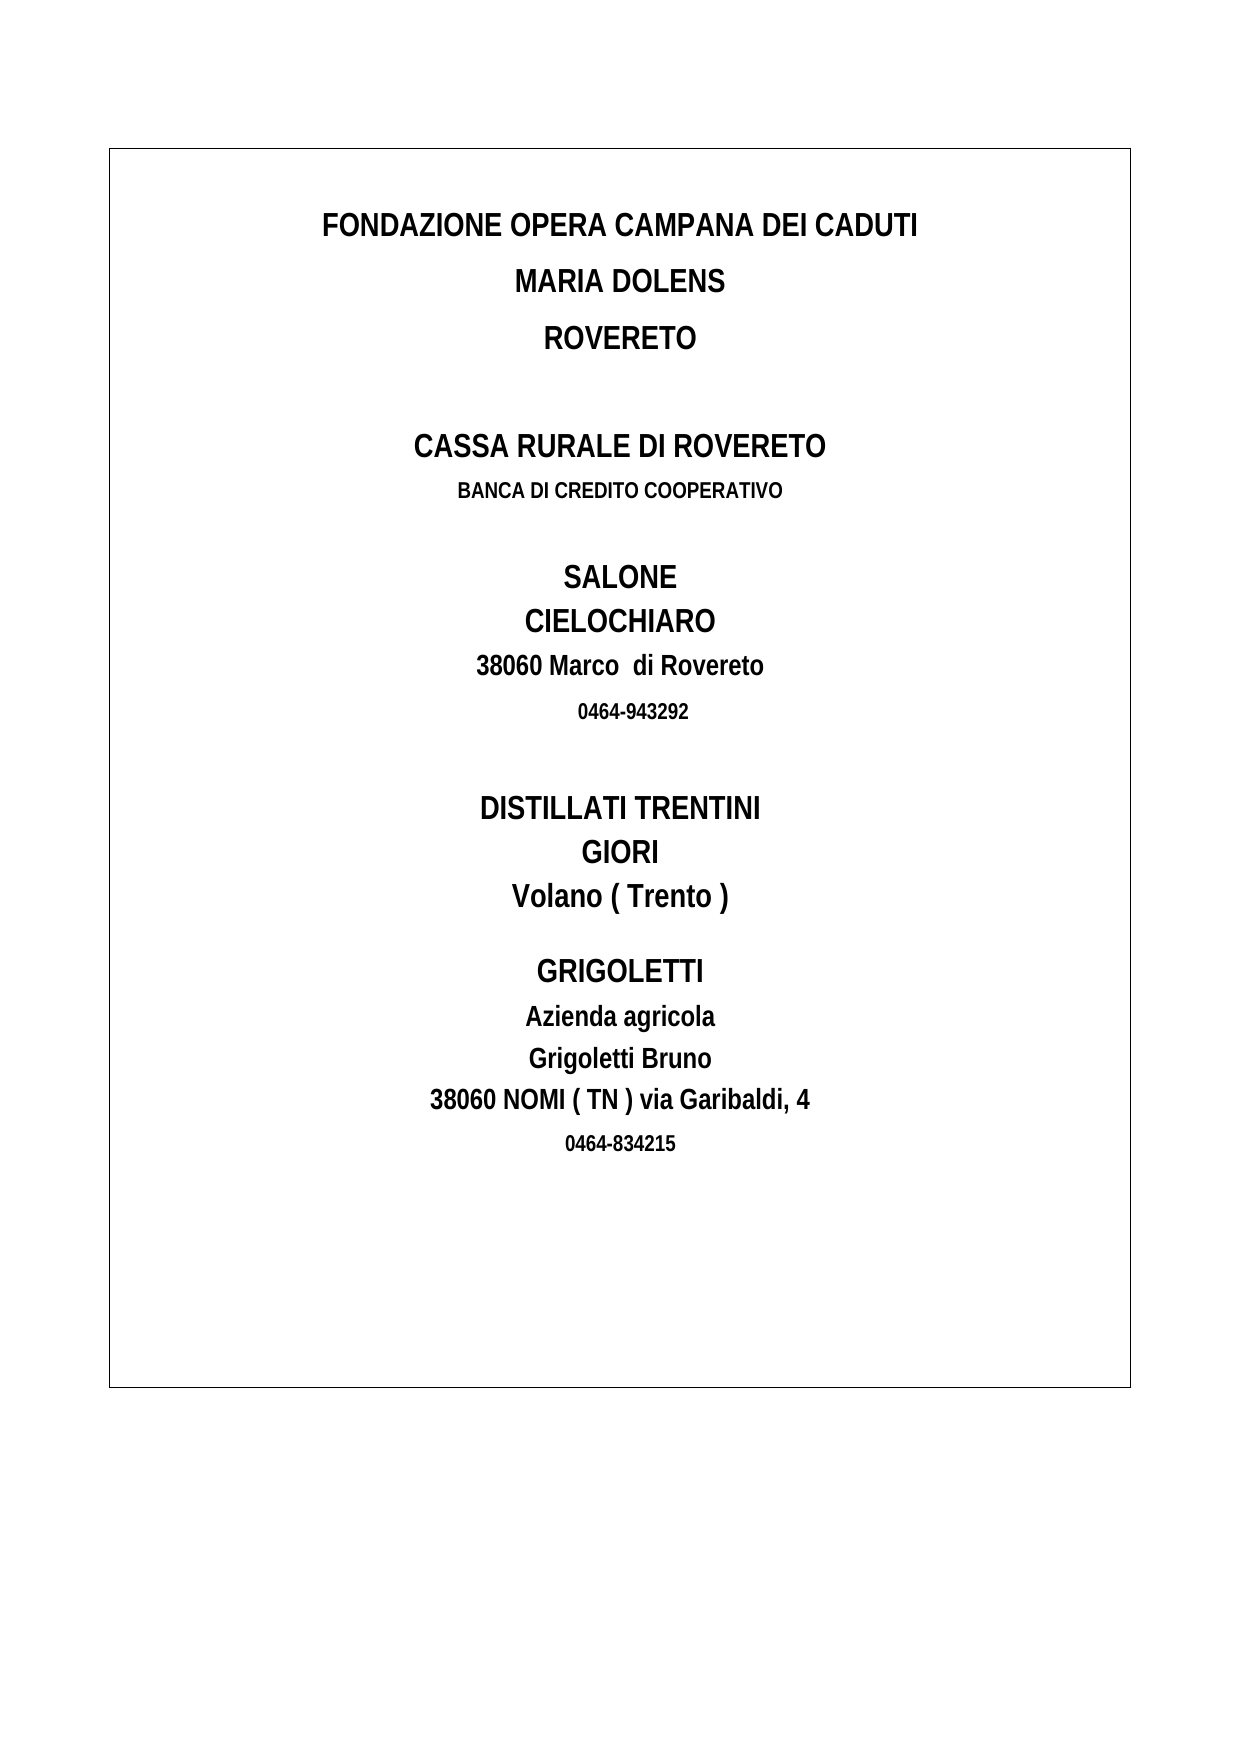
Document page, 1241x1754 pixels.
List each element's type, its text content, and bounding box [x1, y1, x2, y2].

text GRIGOLETTI [110, 956, 1130, 988]
text 0464-943292 [110, 693, 1130, 726]
text BANCA DI CREDITO COOPERATIVO [110, 476, 1130, 503]
text Grigoletti Bruno [110, 1044, 1130, 1074]
text MARIA DOLENS [110, 261, 1130, 300]
text 0464-834215 [110, 1127, 1130, 1157]
text FONDAZIONE OPERA CAMPANA DEI CADUTI [110, 204, 1130, 243]
text Azienda agricola [110, 1000, 1130, 1032]
text CASSA RURALE DI ROVERETO [110, 430, 1130, 464]
text Volano ( Trento ) [110, 881, 1130, 913]
text GIORI [110, 837, 1130, 870]
text ROVERETO [110, 317, 1130, 356]
text SALONE [110, 562, 1130, 594]
text CIELOCHIARO [110, 606, 1130, 638]
text 38060 NOMI ( TN ) via Garibaldi, 4 [110, 1085, 1130, 1116]
text DISTILLATI TRENTINI [110, 794, 1130, 826]
text 38060 Marco di Rovereto [110, 650, 1130, 682]
